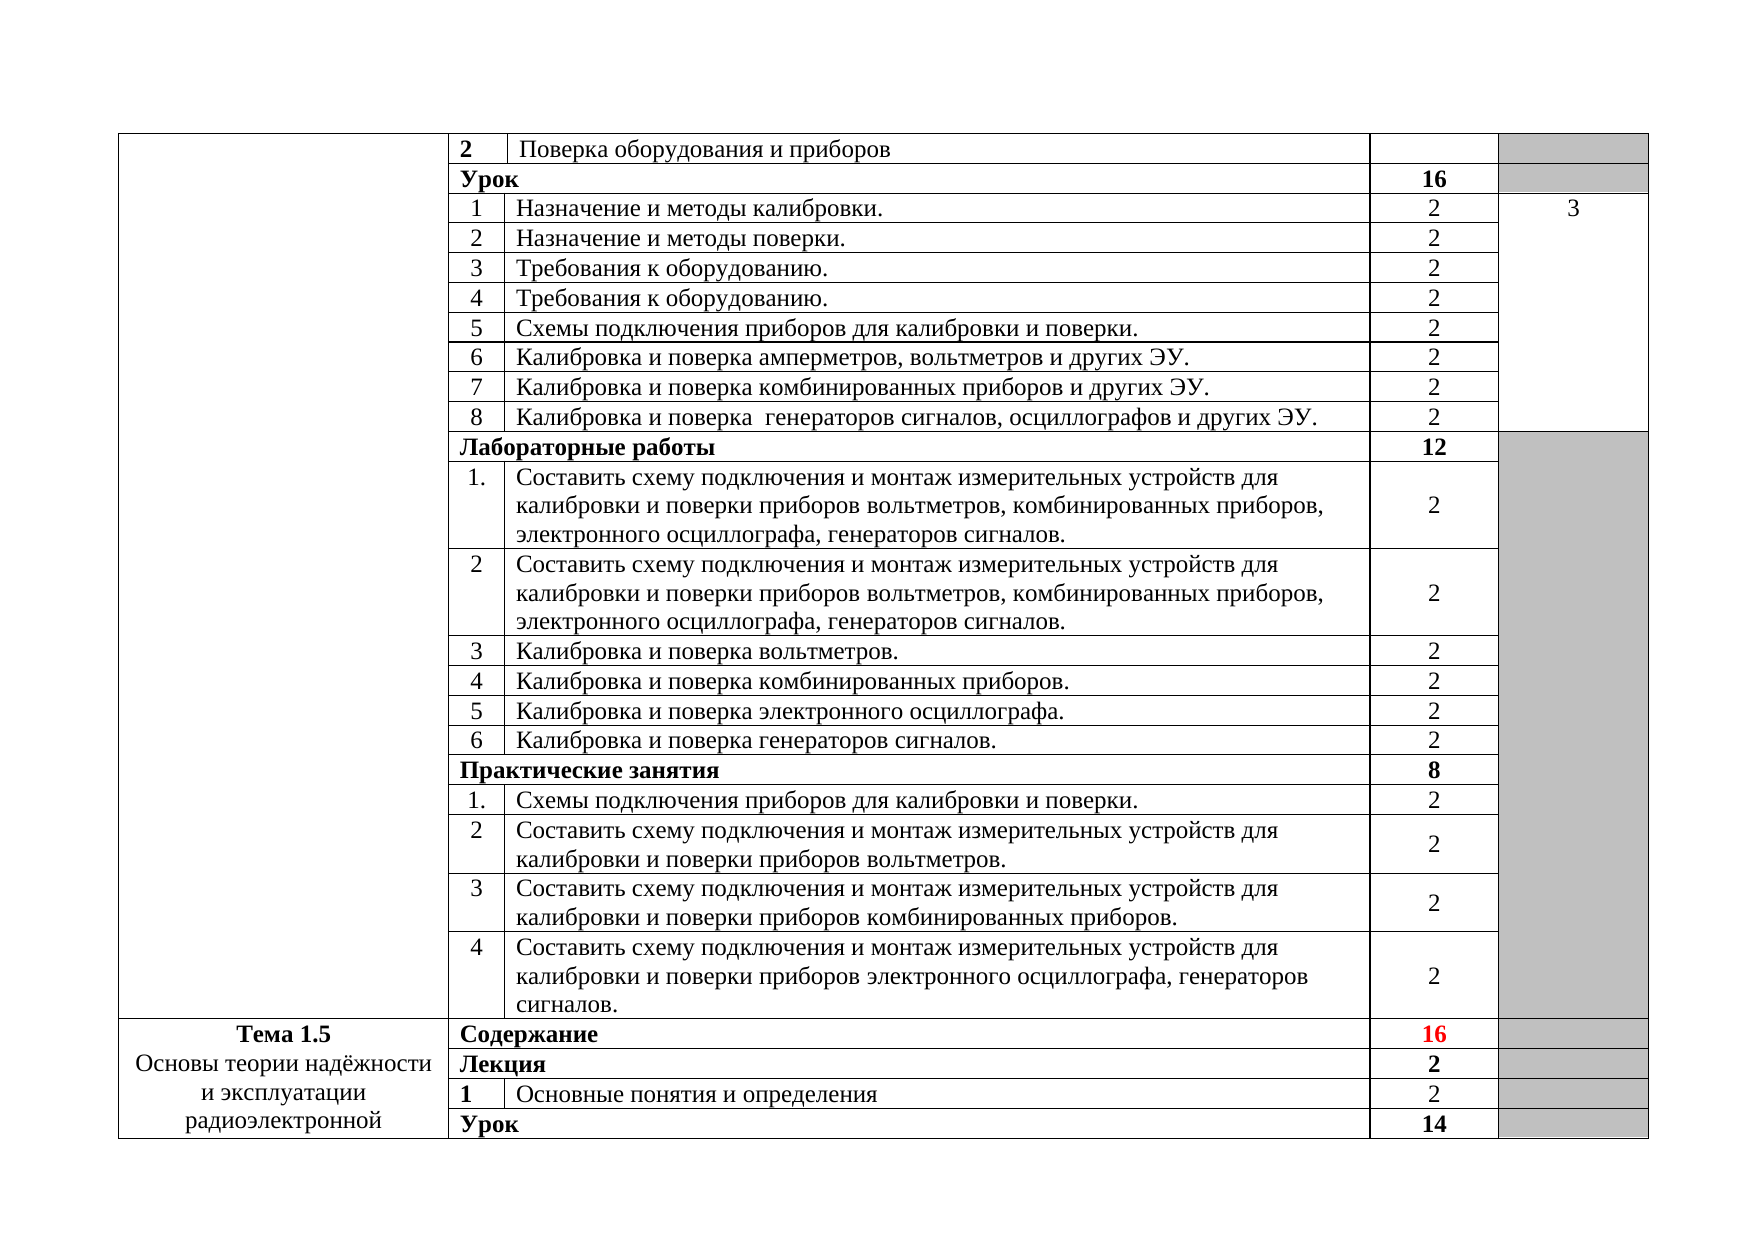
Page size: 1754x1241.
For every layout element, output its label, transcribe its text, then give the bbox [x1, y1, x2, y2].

table_cell [1499, 1049, 1648, 1078]
table_cell 2 [449, 815, 504, 872]
table_cell 2 [1371, 874, 1498, 931]
table_cell 3 [449, 253, 504, 282]
table_cell Требования к оборудованию. [505, 283, 1369, 312]
table_cell 2 [449, 134, 507, 163]
table_cell 2 [1371, 283, 1498, 312]
table_cell 2 [1371, 549, 1498, 635]
table_cell Назначение и методы калибровки. [505, 194, 1369, 222]
table_cell Калибровка и поверка вольтметров. [505, 636, 1369, 665]
table_cell 5 [449, 696, 504, 724]
table_cell [1499, 1019, 1648, 1048]
table_cell Калибровка и поверка генераторов сигналов, осциллографов и других ЭУ. [505, 402, 1369, 431]
table_cell Назначение и методы поверки. [505, 223, 1369, 252]
table_cell Калибровка и поверка электронного осциллографа. [505, 696, 1369, 724]
table_cell 6 [449, 726, 504, 754]
table_cell Схемы подключения приборов для калибровки и поверки. [505, 785, 1369, 814]
table_cell 2 [1371, 343, 1498, 371]
table_cell 3 [449, 874, 504, 931]
table_cell 2 [1371, 815, 1498, 872]
table_cell 2 [1371, 372, 1498, 401]
table_cell 1. [449, 785, 504, 814]
table_cell Урок [449, 1109, 1369, 1137]
table_cell Тема 1.5 Основы теории надёжности и эксплуатации радиоэлектронной аппаратуры [119, 1019, 448, 1137]
table_cell 2 [1371, 1049, 1498, 1078]
table_cell Калибровка и поверка амперметров, вольтметров и других ЭУ. [505, 343, 1369, 371]
table_cell 4 [449, 283, 504, 312]
table_cell [1499, 164, 1648, 192]
table_cell 3 [1499, 194, 1648, 431]
table_cell 4 [449, 932, 504, 1018]
table_cell [1499, 1079, 1648, 1108]
table_cell 12 [1371, 432, 1498, 461]
table_cell 2 [1371, 932, 1498, 1018]
table_cell [1371, 134, 1498, 163]
table_cell 2 [1371, 462, 1498, 548]
table_cell Калибровка и поверка комбинированных приборов. [505, 666, 1369, 695]
table_cell 8 [449, 402, 504, 431]
table_cell Составить схему подключения и монтаж измерительных устройств для калибровки и поверки приборов вольтметров, комбинированных приборов, электронного осциллографа, генераторов сигналов. [505, 462, 1369, 548]
table_cell 2 [1371, 696, 1498, 724]
table_cell [1499, 134, 1648, 163]
table_cell 3 [449, 636, 504, 665]
table_cell 1. [449, 462, 504, 548]
table_cell Схемы подключения приборов для калибровки и поверки. [505, 313, 1369, 341]
table_cell 2 [449, 223, 504, 252]
table_cell 2 [1371, 636, 1498, 665]
table_cell 2 [1371, 666, 1498, 695]
table_cell 16 [1371, 164, 1498, 192]
table_cell 2 [1371, 223, 1498, 252]
table_cell 2 [1371, 313, 1498, 341]
table_cell Основные понятия и определения [505, 1079, 1369, 1108]
table_cell Поверка оборудования и приборов [508, 134, 1369, 163]
table_cell 4 [449, 666, 504, 695]
table_cell Составить схему подключения и монтаж измерительных устройств для калибровки и поверки приборов вольтметров. [505, 815, 1369, 872]
table_cell Калибровка и поверка комбинированных приборов и других ЭУ. [505, 372, 1369, 401]
table_cell 16 [1371, 1019, 1498, 1048]
table_cell Составить схему подключения и монтаж измерительных устройств для калибровки и поверки приборов электронного осциллографа, генераторов сигналов. [505, 932, 1369, 1018]
table_cell 1 [449, 194, 504, 222]
table_cell 2 [1371, 402, 1498, 431]
table_cell [1499, 432, 1648, 1018]
table_cell 2 [1371, 726, 1498, 754]
table_cell 1 [449, 1079, 504, 1108]
table_cell Лабораторные работы [449, 432, 1369, 461]
table_cell Составить схему подключения и монтаж измерительных устройств для калибровки и поверки приборов комбинированных приборов. [505, 874, 1369, 931]
table_cell 2 [449, 549, 504, 635]
table_cell Требования к оборудованию. [505, 253, 1369, 282]
table_cell Содержание [449, 1019, 1369, 1048]
table_cell 14 [1371, 1109, 1498, 1137]
table_cell [1499, 1109, 1648, 1137]
table_cell 2 [1371, 253, 1498, 282]
table_cell 5 [449, 313, 504, 341]
table_cell Лекция [449, 1049, 1369, 1078]
table_cell 6 [449, 343, 504, 371]
table_cell Составить схему подключения и монтаж измерительных устройств для калибровки и поверки приборов вольтметров, комбинированных приборов, электронного осциллографа, генераторов сигналов. [505, 549, 1369, 635]
table_cell Урок [449, 164, 1369, 192]
table_cell Практические занятия [449, 755, 1369, 784]
table_cell 8 [1371, 755, 1498, 784]
table_cell 2 [1371, 785, 1498, 814]
table_cell 7 [449, 372, 504, 401]
table_cell Калибровка и поверка генераторов сигналов. [505, 726, 1369, 754]
table_cell 2 [1371, 1079, 1498, 1108]
table_cell 2 [1371, 194, 1498, 222]
